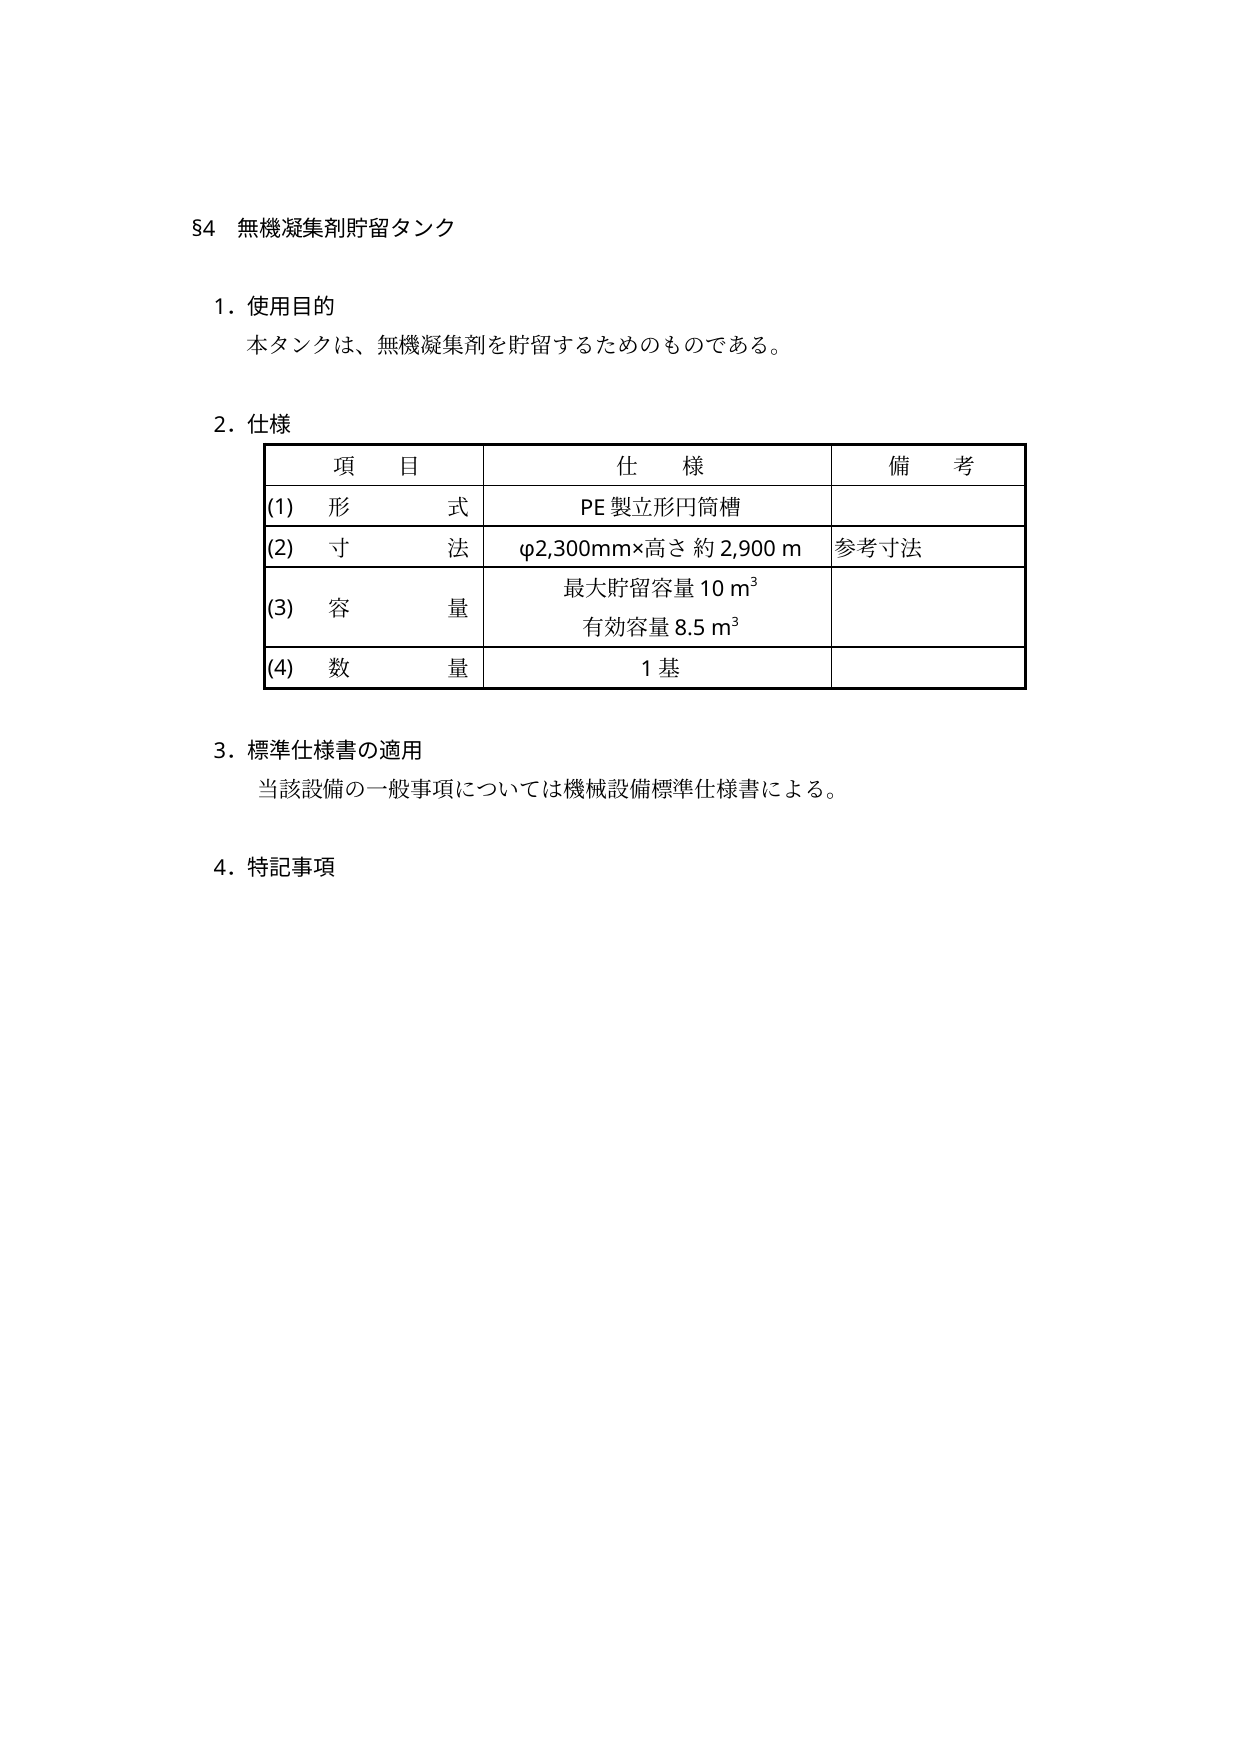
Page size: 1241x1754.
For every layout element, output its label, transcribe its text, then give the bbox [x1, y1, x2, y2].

table_cell [832, 486, 1024, 525]
table_cell 容量 [315, 568, 483, 646]
text 3．標準仕様書の適用 [148, 729, 1104, 768]
table_cell 数量 [315, 648, 483, 687]
text 本タンクは、無機凝集剤を貯留するためのものである。 [221, 325, 1104, 364]
text 2．仕様 [148, 403, 1104, 442]
text 4．特記事項 [148, 847, 1104, 886]
text §4 無機凝集剤貯留タンク [148, 207, 1104, 247]
table_header 仕 様 [484, 446, 831, 485]
table_cell [832, 568, 1024, 646]
table_cell 参考寸法 [832, 527, 1024, 566]
text 1．使用目的 [148, 286, 1104, 325]
table_cell (1) [266, 486, 315, 525]
table_cell φ2,300mm×高さ 約2,900 m [484, 527, 831, 566]
table_cell 最大貯留容量10 m3 有効容量8.5 m3 [484, 568, 831, 646]
table_cell (4) [266, 648, 315, 687]
table_cell 1 基 [484, 648, 831, 687]
table_cell 形式 [315, 486, 483, 525]
table_cell PE製立形円筒槽 [484, 486, 831, 525]
text 当該設備の一般事項については機械設備標準仕様書による。 [148, 768, 1104, 807]
table_header 備 考 [832, 446, 1024, 485]
table_header 項 目 [266, 446, 483, 485]
table_cell 寸法 [315, 527, 483, 566]
table_cell (2) [266, 527, 315, 566]
table_cell [832, 648, 1024, 687]
table_cell (3) [266, 568, 315, 646]
